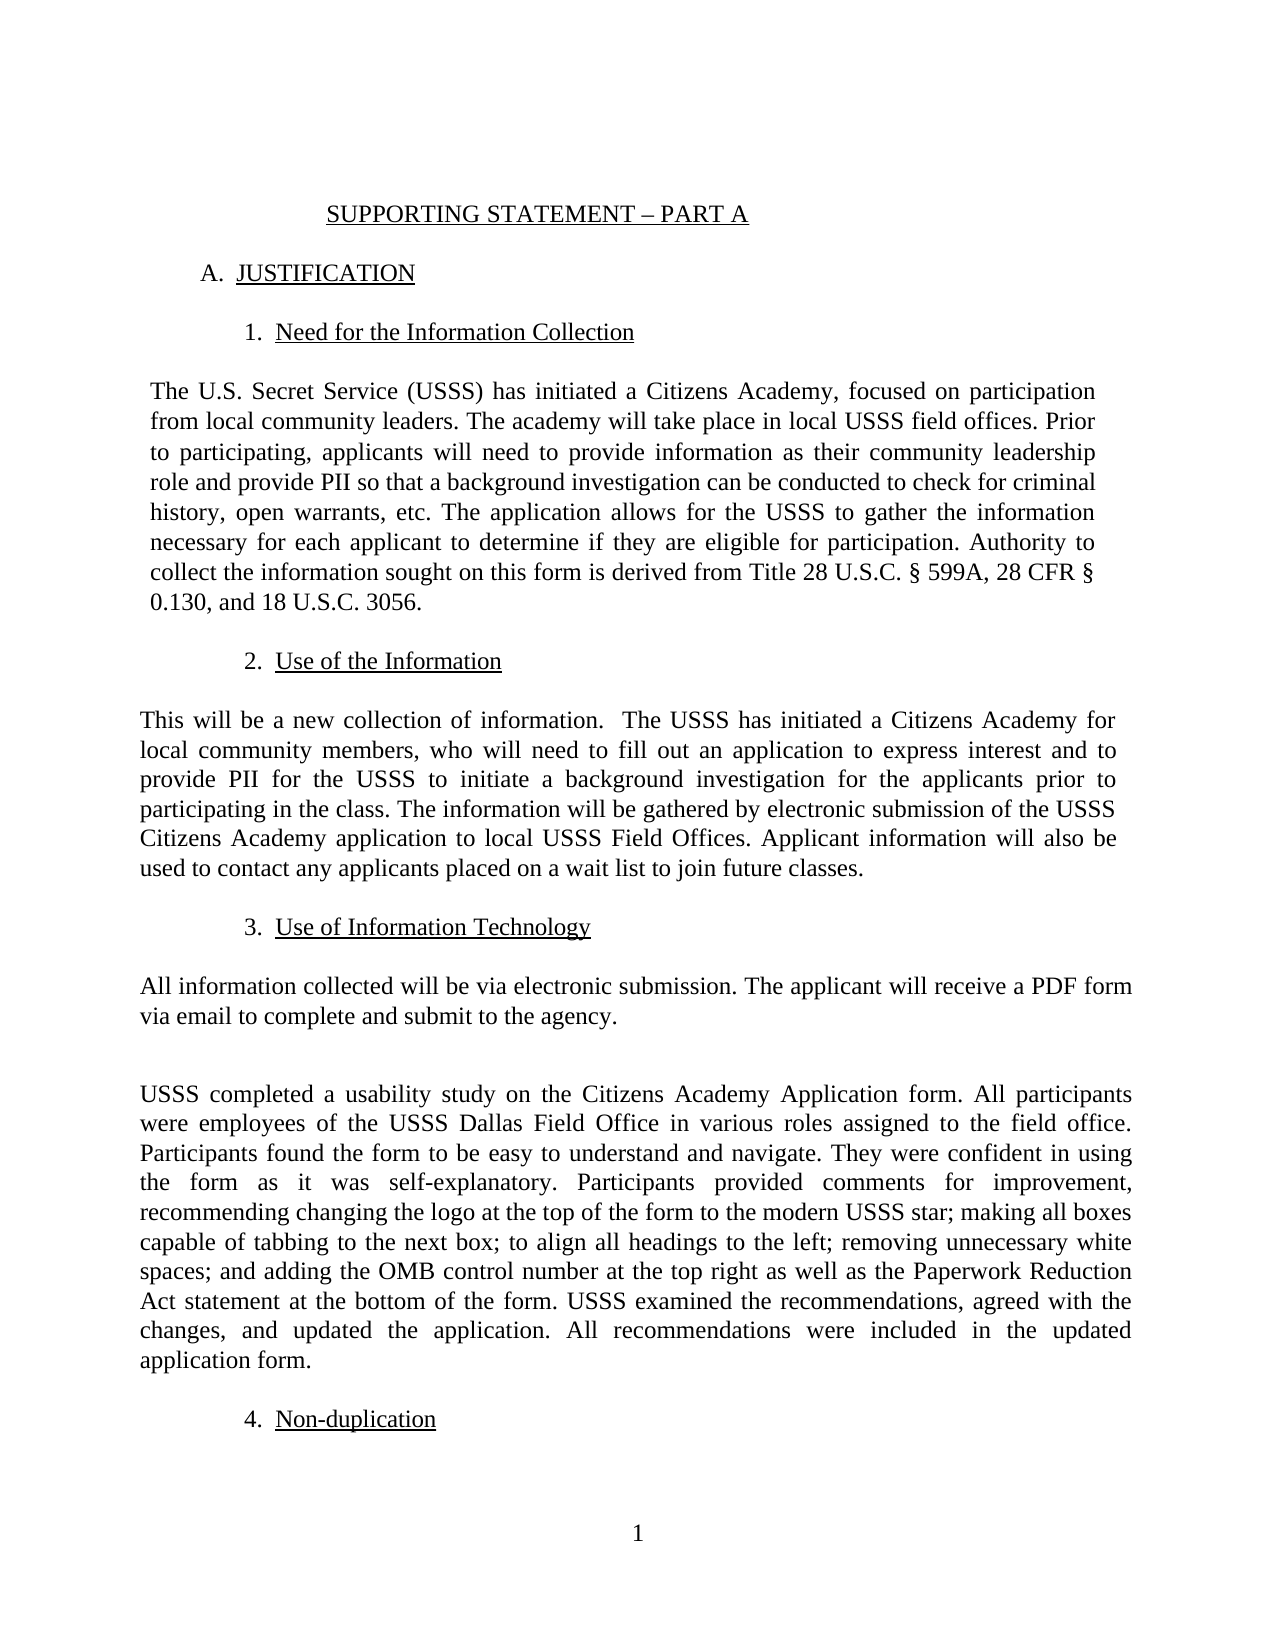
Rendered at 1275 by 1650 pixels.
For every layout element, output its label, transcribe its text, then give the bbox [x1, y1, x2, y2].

text This will be a new collection of information. The USSS has initiated a Citizens Academy for local community members, who will need to fill out an application to express interest and to provide PII for the USSS to initiate a background investigation for the applicants prior to participating in the class. The information will be gathered by electronic submission of the USSS Citizens Academy application to local USSS Field Offices. Applicant information will also be used to contact any applicants placed on a wait list to join future classes. [139, 705, 1118, 882]
list Use of Information Technology [244, 912, 1133, 941]
text All information collected will be via electronic submission. The applicant will receive a PDF form via email to complete and submit to the agency. [139, 971, 1133, 1029]
list Use of the Information [244, 646, 1133, 675]
text SUPPORTING STATEMENT – PART A [139, 199, 936, 228]
list Non-duplication [244, 1404, 1133, 1433]
list Need for the Information Collection [244, 317, 1133, 346]
text USSS completed a usability study on the Citizens Academy Application form. All participants were employees of the USSS Dallas Field Office in various roles assigned to the field office. Participants found the form to be easy to understand and navigate. They were confident in using the form as it was self-explanatory. Participants provided comments for improvement, recommending changing the logo at the top of the form to the modern USSS star; making all boxes capable of tabbing to the next box; to align all headings to the left; removing unnecessary white spaces; and adding the OMB control number at the top right as well as the Paperwork Reduction Act statement at the bottom of the form. USSS examined the recommendations, agreed with the changes, and updated the application. All recommendations were included in the updated application form. [139, 1079, 1133, 1374]
text The U.S. Secret Service (USSS) has initiated a Citizens Academy, focused on participation from local community leaders. The academy will take place in local USSS field offices. Prior to participating, applicants will need to provide information as their community leadership role and provide PII so that a background investigation can be conducted to check for criminal history, open warrants, etc. The application allows for the USSS to gather the information necessary for each applicant to determine if they are eligible for participation. Authority to collect the information sought on this form is derived from Title 28 U.S.C. § 599A, 28 CFR § 0.130, and 18 U.S.C. 3056. [150, 376, 1097, 616]
text A. JUSTIFICATION [200, 258, 1133, 287]
